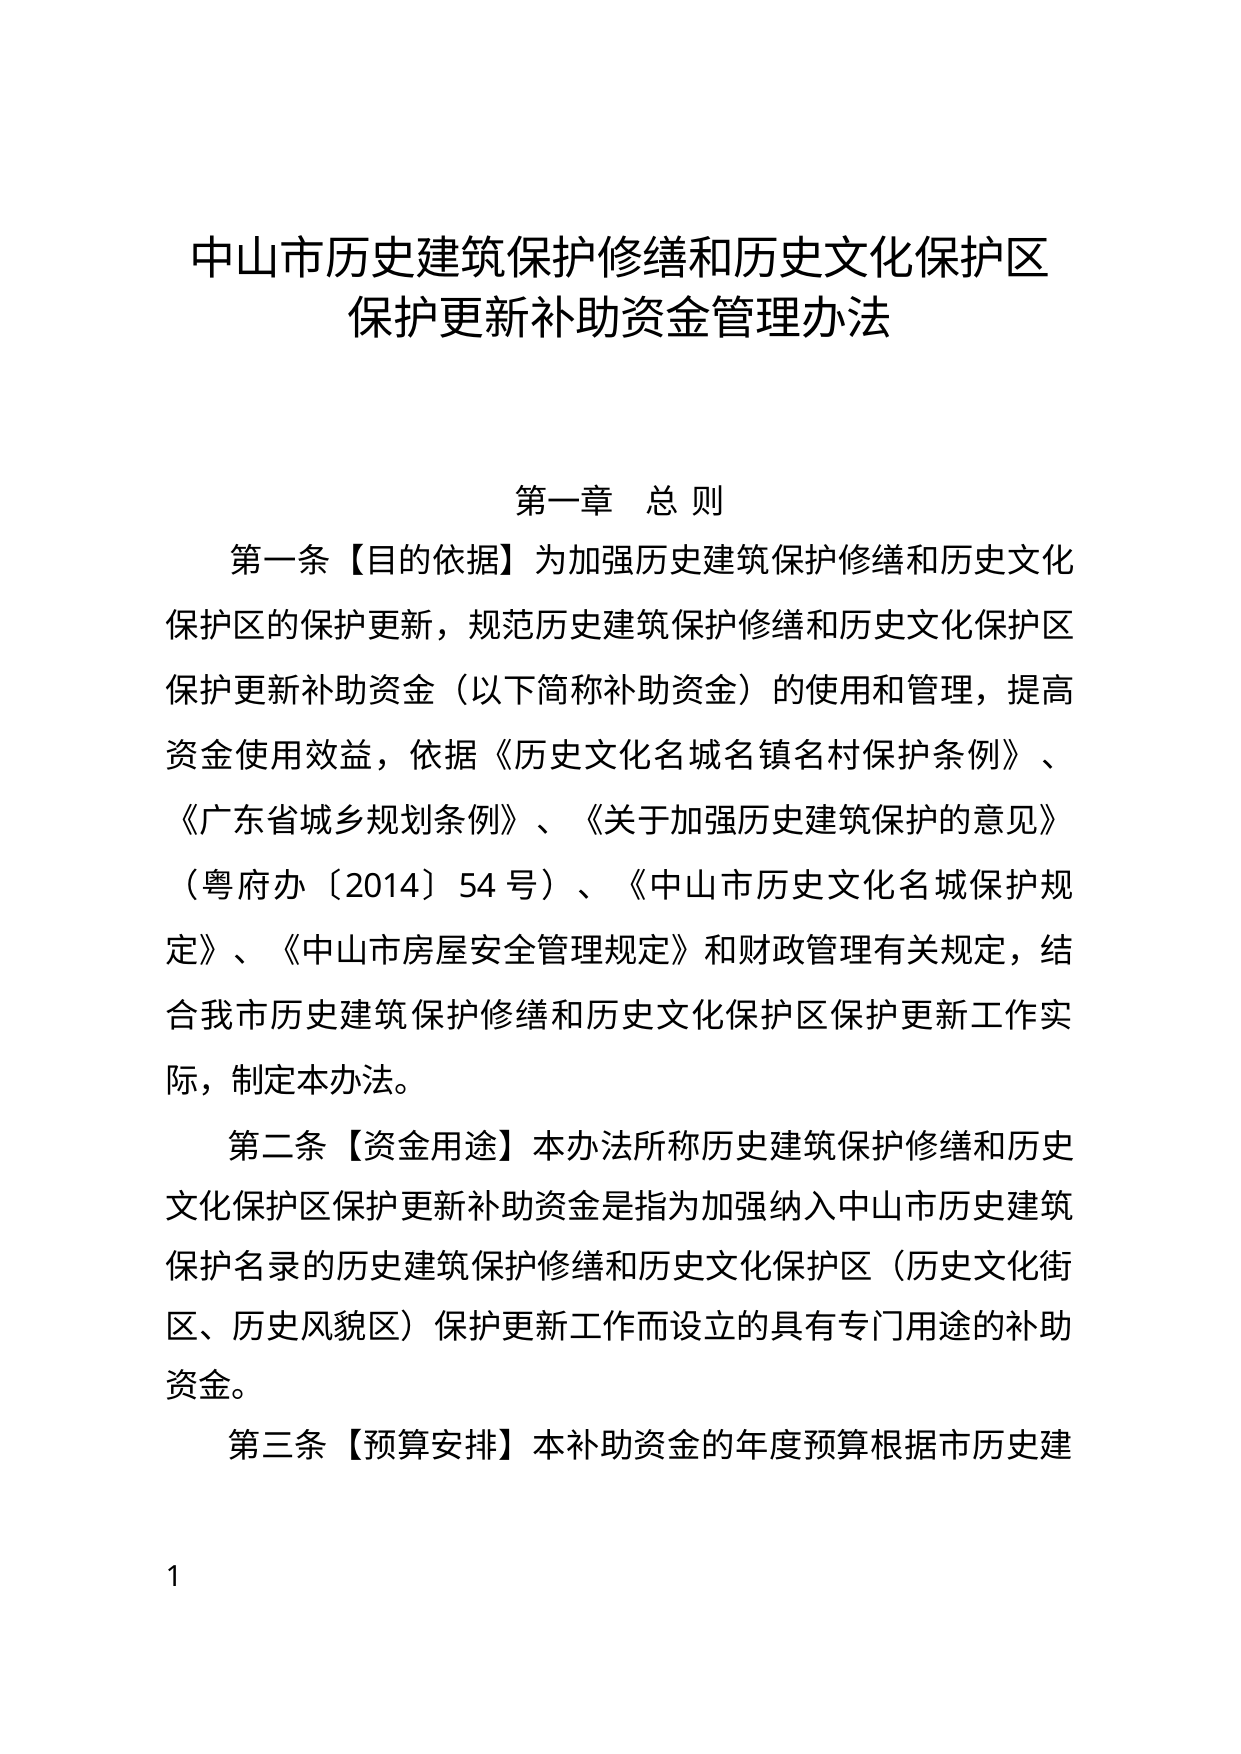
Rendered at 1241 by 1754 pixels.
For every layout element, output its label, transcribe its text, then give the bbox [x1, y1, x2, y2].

text 保护更新补助资金管理办法 [165, 287, 1075, 347]
text 中山市历史建筑保护修缮和历史文化保护区 [165, 227, 1075, 287]
text 第一章 总 则 [165, 466, 1075, 526]
text 第一条【目的依据】为加强历史建筑保护修缮和历史文化保护区的保护更新，规范历史建筑保护修缮和历史文化保护区保护更新补助资金（以下简称补助资金）的使用和管理，提高资金使用效益，依据《历史文化名城名镇名村保护条例》、《广东省城乡规划条例》、《关于加强历史建筑保护的意见》（粤府办〔2014〕54号）、《中山市历史文化名城保护规定》、《中山市房屋安全管理规定》和财政管理有关规定，结合我市历史建筑保护修缮和历史文化保护区保护更新工作实际，制定本办法。 [165, 526, 1075, 1111]
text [165, 1410, 1075, 1470]
text 第二条【资金用途】本办法所称历史建筑保护修缮和历史文化保护区保护更新补助资金是指为加强纳入中山市历史建筑保护名录的历史建筑保护修缮和历史文化保护区（历史文化街区、历史风貌区）保护更新工作而设立的具有专门用途的补助资金。 [165, 1111, 1075, 1410]
